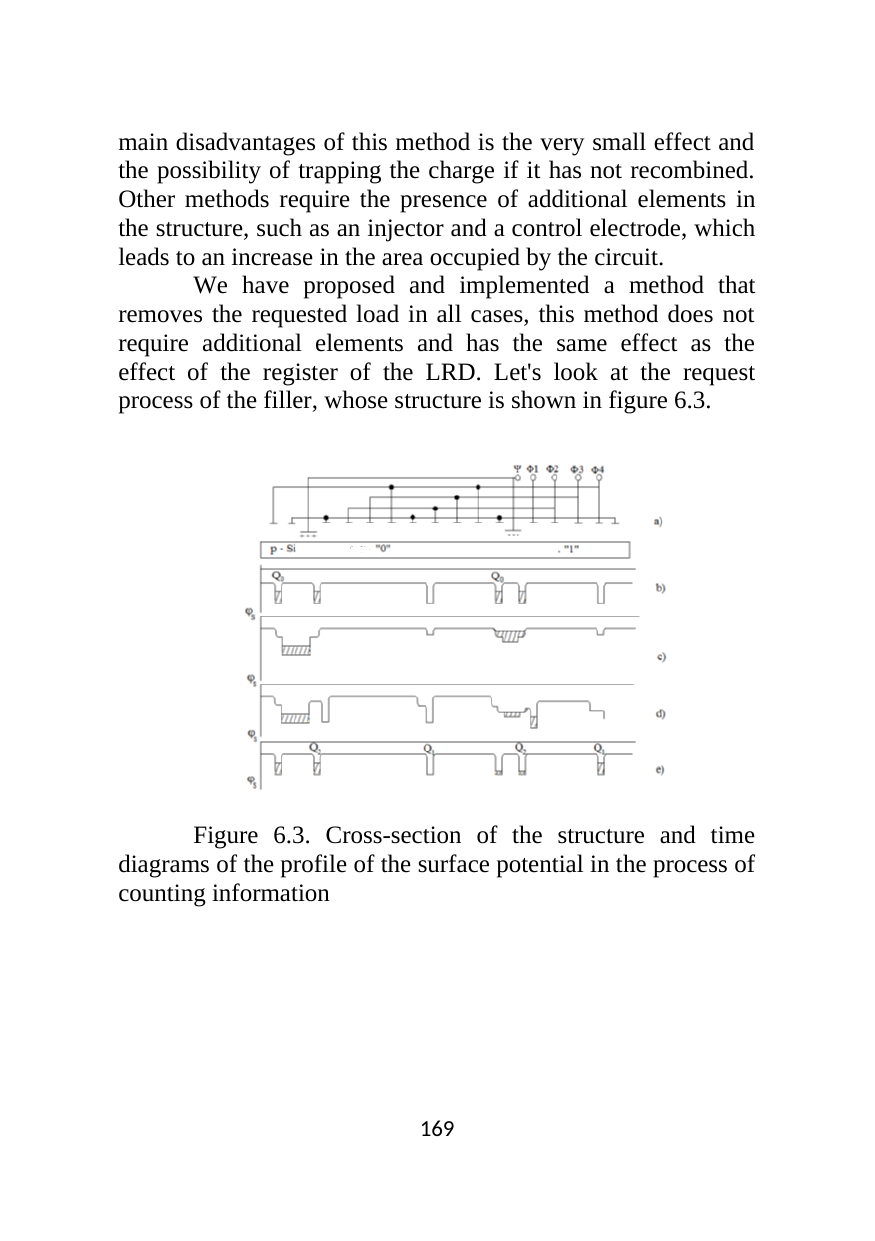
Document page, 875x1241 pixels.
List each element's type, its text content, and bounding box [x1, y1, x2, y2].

text We have proposed and implemented a method that removes the requested load in all cases, this method does not require additional elements and has the same effect as the effect of the register of the LRD. Let's look at the request process of the filler, whose structure is shown in figure 6.3. [118, 270, 756, 414]
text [118, 127, 756, 270]
text Figure 6.3. Cross-section of the structure and time diagrams of the profile of the surface potential in the process of counting information [118, 821, 756, 907]
picture [229, 442, 675, 792]
